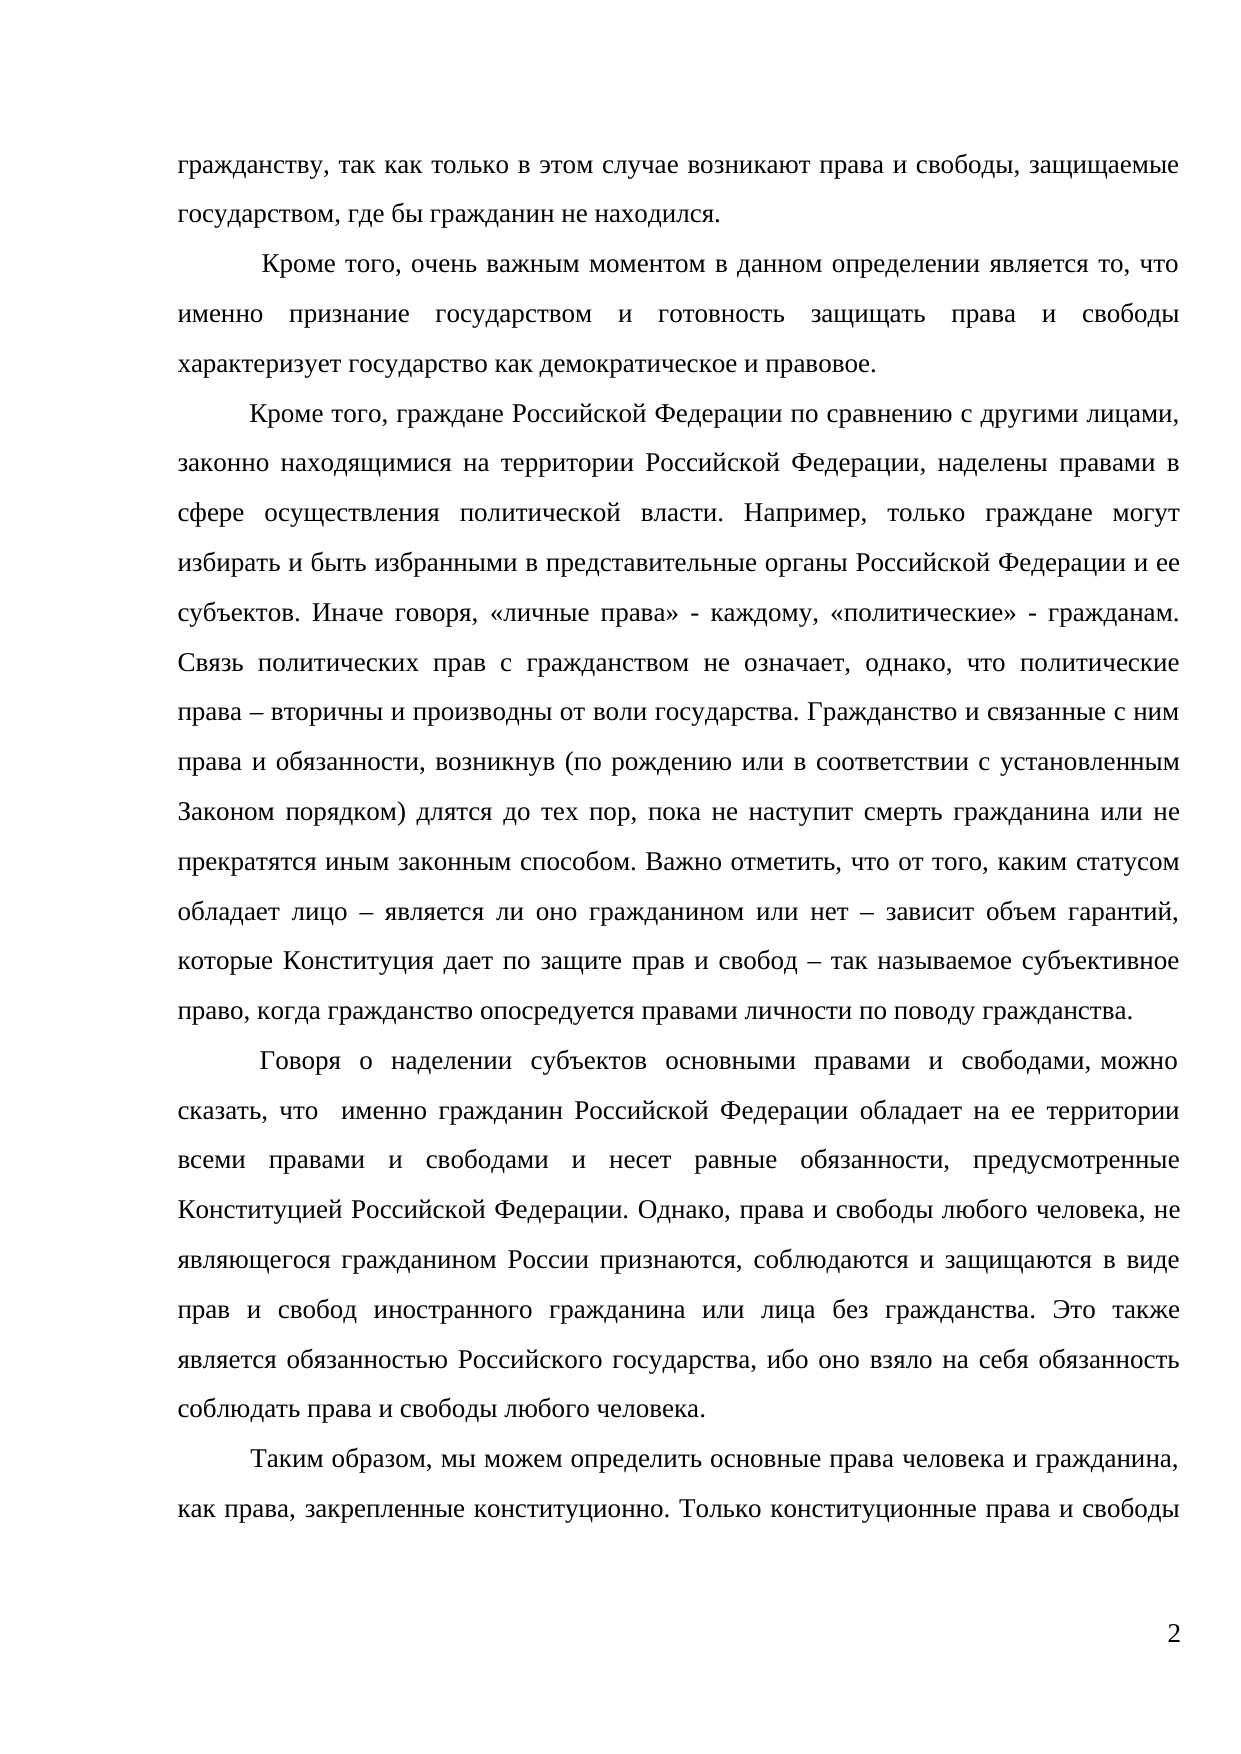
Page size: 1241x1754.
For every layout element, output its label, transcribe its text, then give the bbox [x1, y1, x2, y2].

text Кроме того, очень важным моментом в данном определении является то, что именно признание государством и готовность защищать права и свободы характеризует государство как демократическое и правовое. [177, 247, 1181, 378]
text Кроме того, граждане Российской Федерации по сравнению с другими лицами, законно находящимися на территории Российской Федерации, наделены правами в сфере осуществления политической власти. Например, только граждане могут избирать и быть избранными в представительные органы Российской Федерации и ее субъектов. Иначе говоря, «личные права» - каждому, «политические» - гражданам. Связь политических прав с гражданством не означает, однако, что политические права – вторичны и производны от воли государства. Гражданство и связанные с ним права и обязанности, возникнув (по рождению или в соответствии с установленным Законом порядком) длятся до тех пор, пока не наступит смерть гражданина или не прекратятся иным законным способом. Важно отметить, что от того, каким статусом обладает лицо – является ли оно гражданином или нет – зависит объем гарантий, которые Конституция дает по защите прав и свобод – так называемое субъективное право, когда гражданство опосредуется правами личности по поводу гражданства. [177, 397, 1181, 1025]
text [177, 1442, 1181, 1523]
text Говоря о наделении субъектов основными правами и свободами, можно сказать, что именно гражданин Российской Федерации обладает на ее территории всеми правами и свободами и несет равные обязанности, предусмотренные Конституцией Российской Федерации. Однако, права и свободы любого человека, не являющегося гражданином России признаются, соблюдаются и защищаются в виде прав и свобод иностранного гражданина или лица без гражданства. Это также является обязанностью Российского государства, ибо оно взяло на себя обязанность соблюдать права и свободы любого человека. [177, 1044, 1181, 1424]
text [177, 148, 1181, 229]
